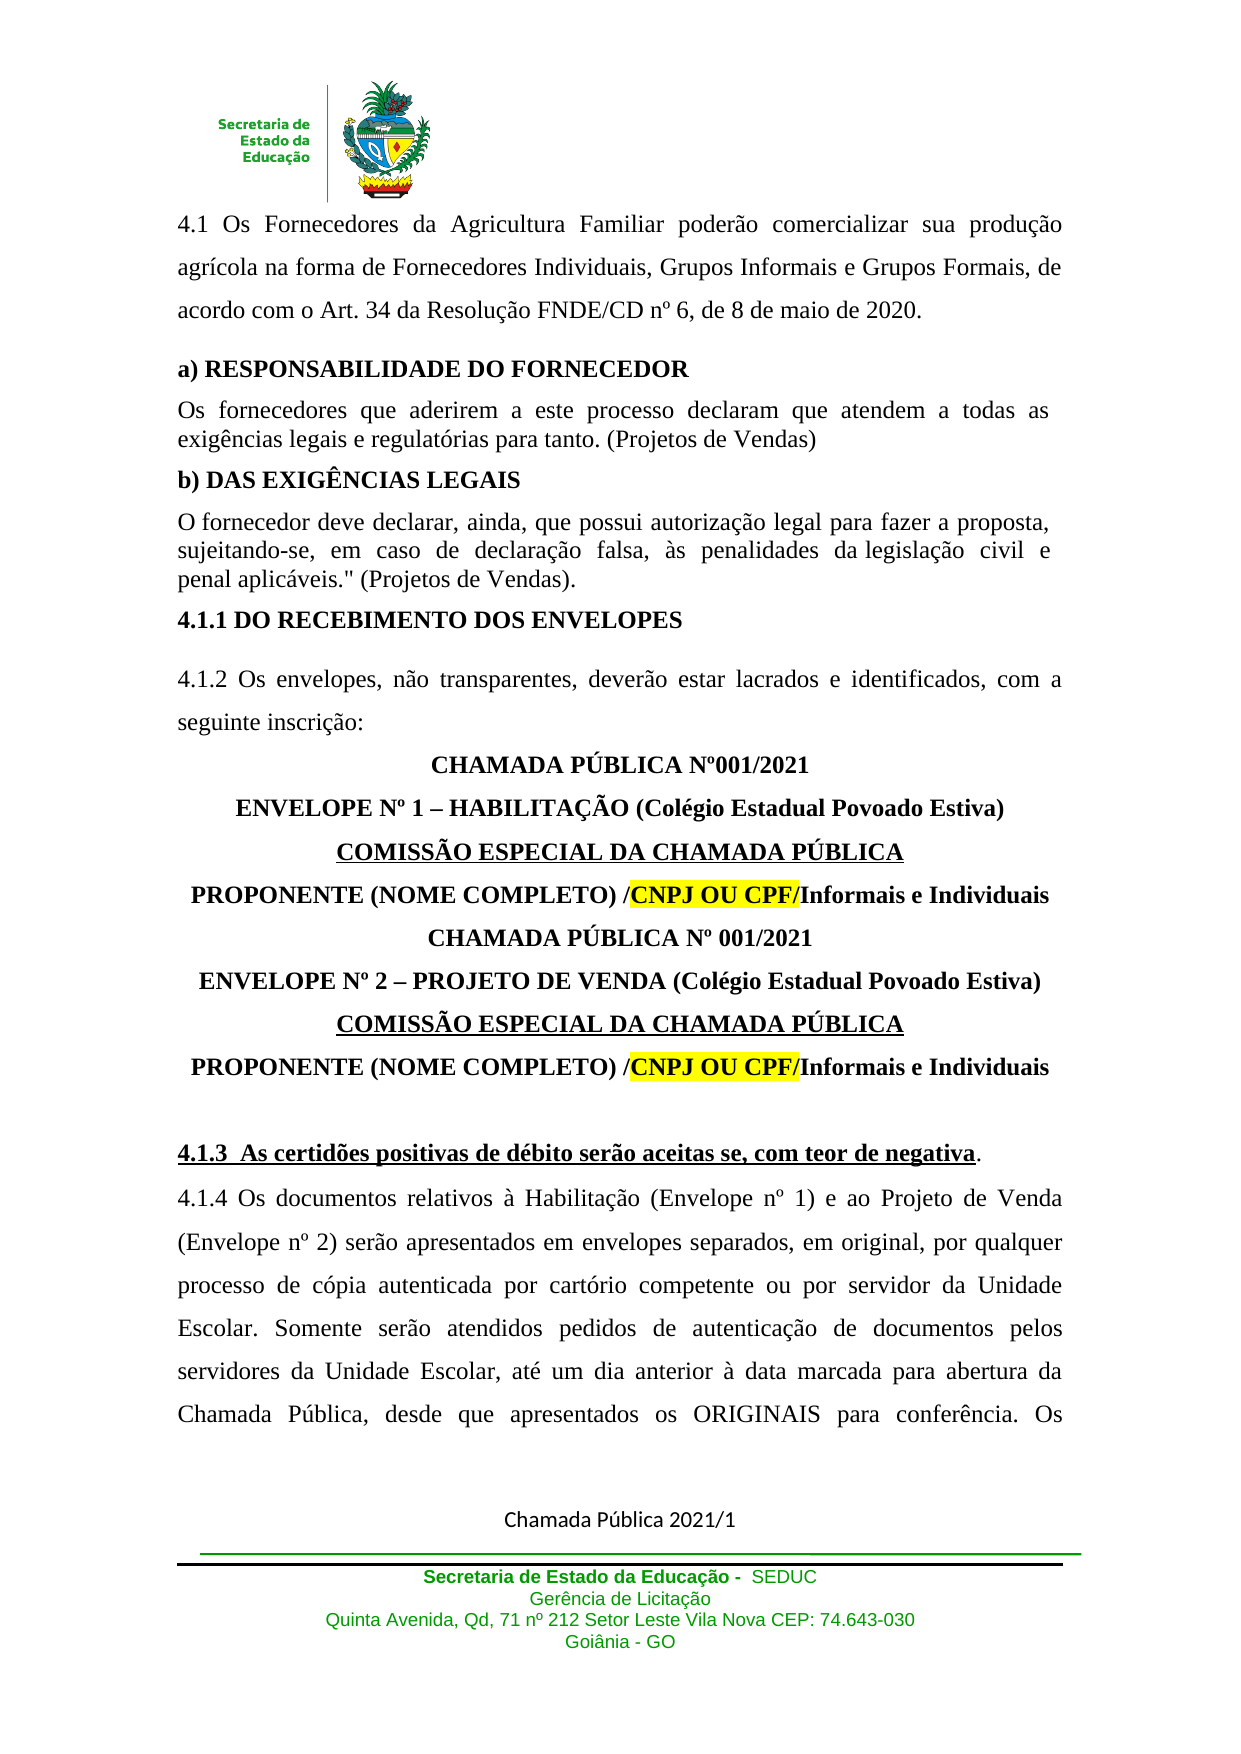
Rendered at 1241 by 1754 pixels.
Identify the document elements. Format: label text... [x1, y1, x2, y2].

text 4.1 Os Fornecedores da Agricultura Familiar poderão comercializar sua produção agrícola na forma de Fornecedores Individuais, Grupos Informais e Grupos Formais, de acordo com o Art. 34 da Resolução FNDE/CD nº 6, de 8 de maio de 2020. [177, 209, 1063, 324]
text PROPONENTE (NOME COMPLETO) /CNPJ OU CPF/Informais e Individuais [177, 1052, 630, 1081]
text 4.1.2 Os envelopes, não transparentes, deverão estar lacrados e identificados, com a seguinte inscrição: [177, 664, 1063, 736]
text COMISSÃO ESPECIAL DA CHAMADA PÚBLICA [177, 837, 1063, 865]
text 4.1.1 DO RECEBIMENTO DOS ENVELOPES [177, 605, 1063, 634]
text 4.1.3 As certidões positivas de débito serão aceitas se, com teor de negativa. [177, 1138, 1063, 1167]
text b) DAS EXIGÊNCIAS LEGAIS [177, 465, 1051, 494]
text ENVELOPE Nº 1 – HABILITAÇÃO (Colégio Estadual Povoado Estiva) [177, 793, 1063, 822]
text PROPONENTE (NOME COMPLETO) /CNPJ OU CPF/Informais e Individuais [177, 880, 630, 908]
text COMISSÃO ESPECIAL DA CHAMADA PÚBLICA [177, 1009, 1063, 1038]
text O fornecedor deve declarar, ainda, que possui autorização legal para fazer a proposta, sujeitando-se, em caso de declaração falsa, às penalidades da legislação civil e penal aplicáveis." (Projetos de Vendas). [177, 507, 1051, 593]
text PROPONENTE (NOME COMPLETO) /CNPJ OU CPF/Informais e Individuais [799, 1052, 1063, 1081]
picture [177, 73, 471, 210]
text PROPONENTE (NOME COMPLETO) /CNPJ OU CPF/Informais e Individuais [799, 880, 1063, 908]
text a) RESPONSABILIDADE DO FORNECEDOR [177, 354, 1051, 383]
text ENVELOPE Nº 2 – PROJETO DE VENDA (Colégio Estadual Povoado Estiva) [177, 966, 1063, 995]
text CHAMADA PÚBLICA Nº001/2021 [177, 750, 1063, 779]
text CHAMADA PÚBLICA Nº 001/2021 [177, 923, 1063, 952]
text Os fornecedores que aderirem a este processo declaram que atendem a todas as exigências legais e regulatórias para tanto. (Projetos de Vendas) [177, 395, 1051, 453]
